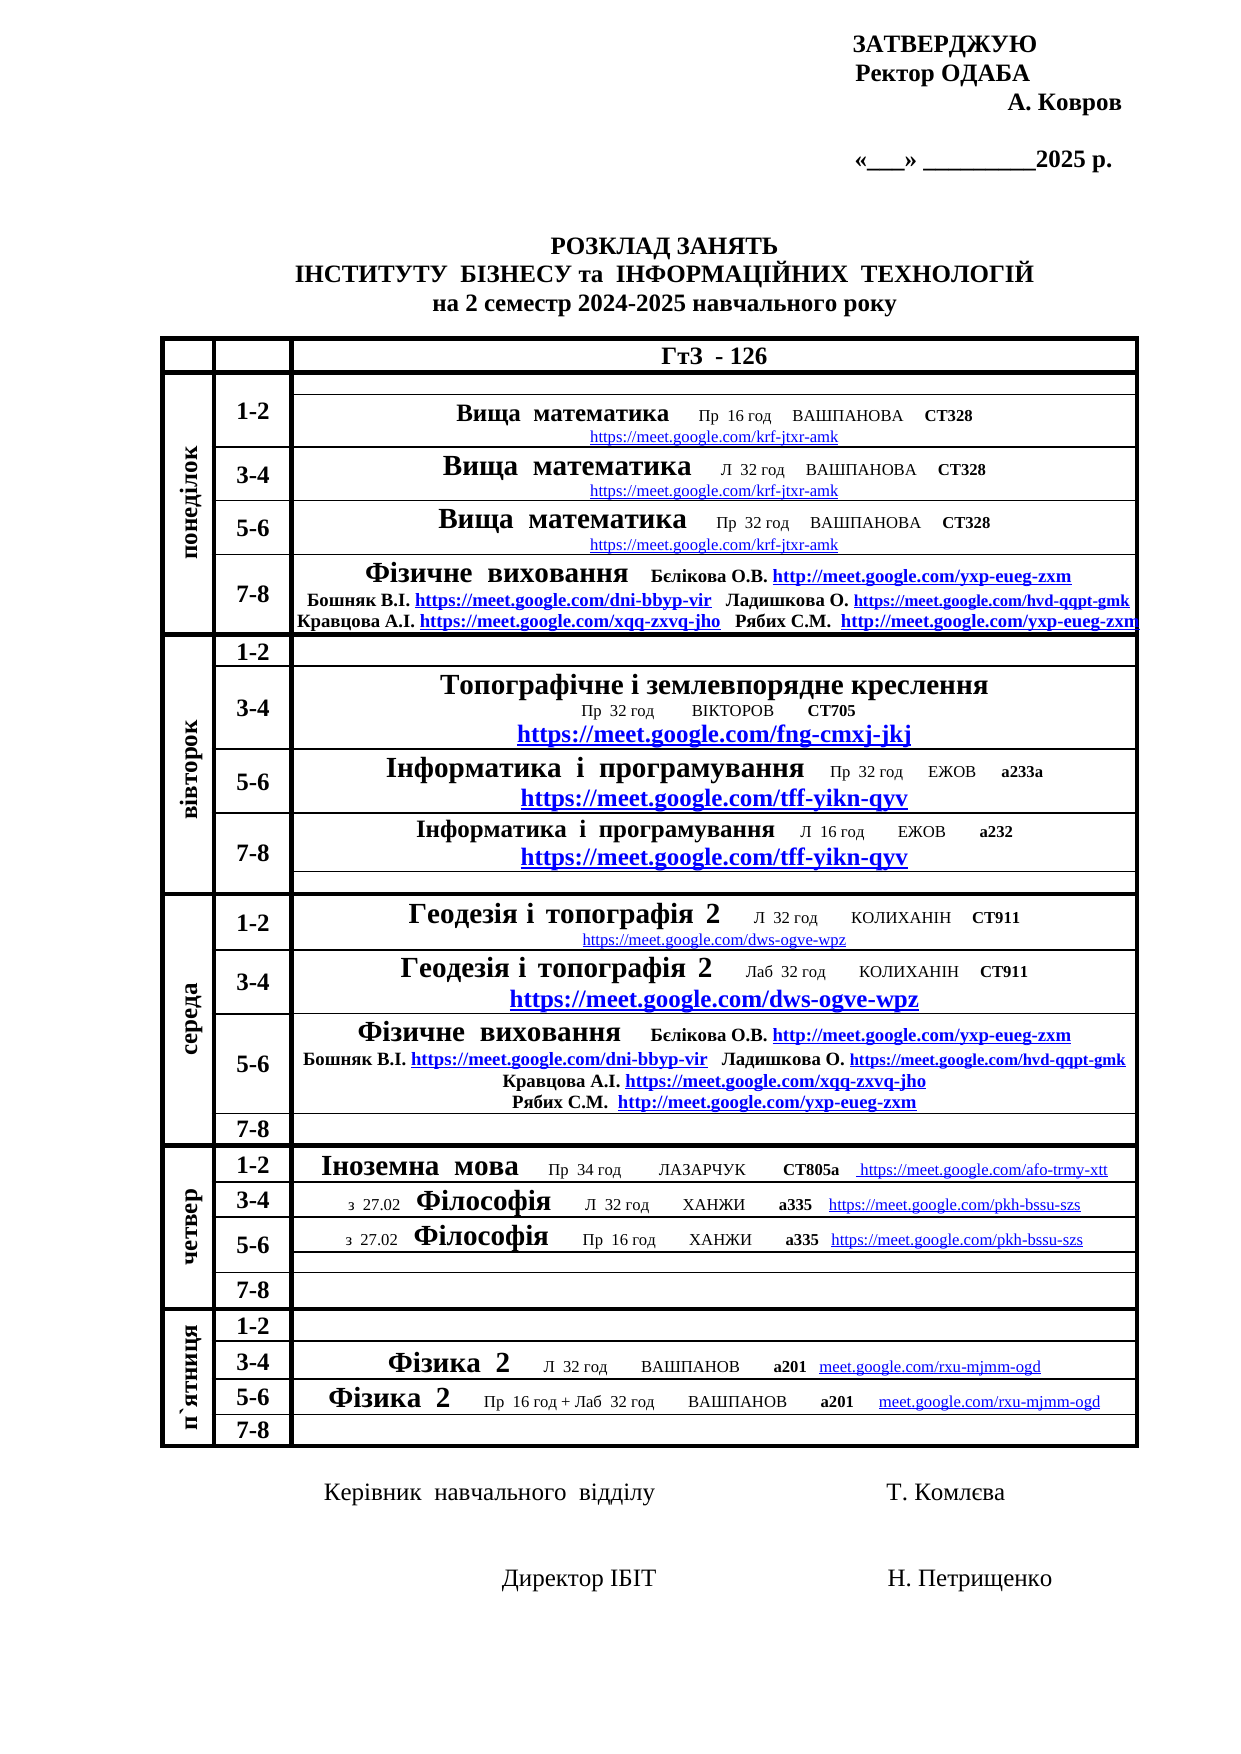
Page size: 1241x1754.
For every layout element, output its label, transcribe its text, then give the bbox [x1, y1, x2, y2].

table_cell 7-8 [216, 814, 289, 892]
table_cell 3-4 [216, 951, 289, 1013]
table_cell понеділок [165, 375, 212, 632]
table_cell 1-2 [216, 637, 289, 665]
table_cell п`ятниця [165, 1311, 212, 1444]
table_cell Геодезія і топографія 2 Л 32 год КОЛИХАНІН СТ911 https://meet.google.com/dws-ogve-wpz [294, 896, 1135, 949]
table_cell Фізика 2 Л 32 год ВАШПАНОВ а201 meet.google.com/rxu-mjmm-ogd [294, 1342, 1135, 1378]
table_cell Топографічне і землевпорядне креслення Пр 32 год ВІКТОРОВ СТ705 https://meet.google.com/fng-cmxj-jkj [294, 667, 1135, 748]
table_cell [294, 872, 1135, 892]
table_cell [294, 1114, 1135, 1143]
text А. Ковров [177, 87, 1152, 116]
table_cell Вища математика Л 32 год ВАШПАНОВА СТ328 https://meet.google.com/krf-jtxr-amk [294, 448, 1135, 500]
table_cell 5-6 [216, 750, 289, 812]
table_cell Фізичне виховання Бєлікова О.В. http://meet.google.com/yxp-eueg-zxm Бошняк В.І. https://meet.google.com/dni-bbyp-vir Ладишкова О. https://meet.google.com/hvd-qqpt-gmk Кравцова А.І. https://meet.google.com/xqq-zxvq-jho Рябих С.М. http://meet.google.com/yxp-eueg-zxm [294, 1014, 1135, 1113]
table_cell вівторок [165, 637, 212, 892]
text Керівник навчального відділу Т. Комлєва [177, 1477, 1152, 1506]
table_cell [294, 1415, 1135, 1444]
table_cell 7-8 [216, 1114, 289, 1143]
table_cell 5-6 [216, 1218, 289, 1272]
table_cell 3-4 [216, 1342, 289, 1378]
table_cell [294, 375, 1135, 393]
table_cell [294, 1253, 1135, 1272]
table_cell 3-4 [216, 667, 289, 748]
text ЗАТВЕРДЖУЮ [177, 29, 1152, 58]
table_cell Інформатика і програмування Л 16 год ЕЖОВ а232 https://meet.google.com/tff-yikn-qyv [294, 814, 1135, 871]
table_cell 1-2 [216, 896, 289, 949]
table_cell [294, 1273, 1135, 1307]
text Директор ІБІТ Н. Петрищенко [177, 1563, 1152, 1592]
table_header [165, 341, 212, 370]
text «___» _________2025 р. [177, 144, 1152, 173]
table_cell 5-6 [216, 1015, 289, 1113]
table_cell 1-2 [216, 1148, 289, 1181]
table_cell 3-4 [216, 1183, 289, 1216]
table_cell Вища математика Пр 16 год ВАШПАНОВА СТ328 https://meet.google.com/krf-jtxr-amk [294, 395, 1135, 446]
table_cell 5-6 [216, 501, 289, 554]
text ІНСТИТУТУ БІЗНЕСУ та ІНФОРМАЦІЙНИХ ТЕХНОЛОГІЙ [177, 259, 1152, 288]
table_cell Фізика 2 Пр 16 год + Лаб 32 год ВАШПАНОВ а201 meet.google.com/rxu-mjmm-ogd [294, 1380, 1135, 1413]
table_header [216, 341, 289, 370]
table_cell 7-8 [216, 1415, 289, 1444]
table_cell Фізичне виховання Бєлікова О.В. http://meet.google.com/yxp-eueg-zxm Бошняк В.І. https://meet.google.com/dni-bbyp-vir Ладишкова О. https://meet.google.com/hvd-qqpt-gmk Кравцова А.І. https://meet.google.com/xqq-zxvq-jho Рябих С.М. http://meet.google.com/yxp-eueg-zxm [294, 555, 1135, 632]
text на 2 семестр 2024-2025 навчального року [177, 288, 1152, 317]
table_cell [294, 637, 1135, 665]
table_cell 1-2 [216, 375, 289, 446]
table_cell з 27.02 Філософія Пр 16 год ХАНЖИ а335 https://meet.google.com/pkh-bssu-szs [294, 1218, 1135, 1251]
table_cell середа [165, 896, 212, 1143]
table_cell Інформатика і програмування Пр 32 год ЕЖОВ а233а https://meet.google.com/tff-yikn-qyv [294, 750, 1135, 812]
table_cell Геодезія і топографія 2 Лаб 32 год КОЛИХАНІН СТ911 https://meet.google.com/dws-ogve-wpz [294, 951, 1135, 1013]
text РОЗКЛАД ЗАНЯТЬ [177, 231, 1152, 259]
table_cell 3-4 [216, 448, 289, 500]
table_header ГтЗ - 126 [294, 341, 1135, 370]
text Ректор ОДАБА [177, 58, 1152, 87]
table_cell четвер [165, 1148, 212, 1307]
table_cell Вища математика Пр 32 год ВАШПАНОВА СТ328 https://meet.google.com/krf-jtxr-amk [294, 501, 1135, 554]
table_cell 7-8 [216, 1273, 289, 1307]
table_cell Іноземна мова Пр 34 год ЛАЗАРЧУК СТ805а https://meet.google.com/afo-trmy-xtt [294, 1148, 1135, 1181]
table_cell з 27.02 Філософія Л 32 год ХАНЖИ а335 https://meet.google.com/pkh-bssu-szs [294, 1183, 1135, 1216]
table_cell [294, 1311, 1135, 1340]
table_cell 1-2 [216, 1311, 289, 1340]
table_cell 5-6 [216, 1380, 289, 1413]
table_cell 7-8 [216, 555, 289, 632]
